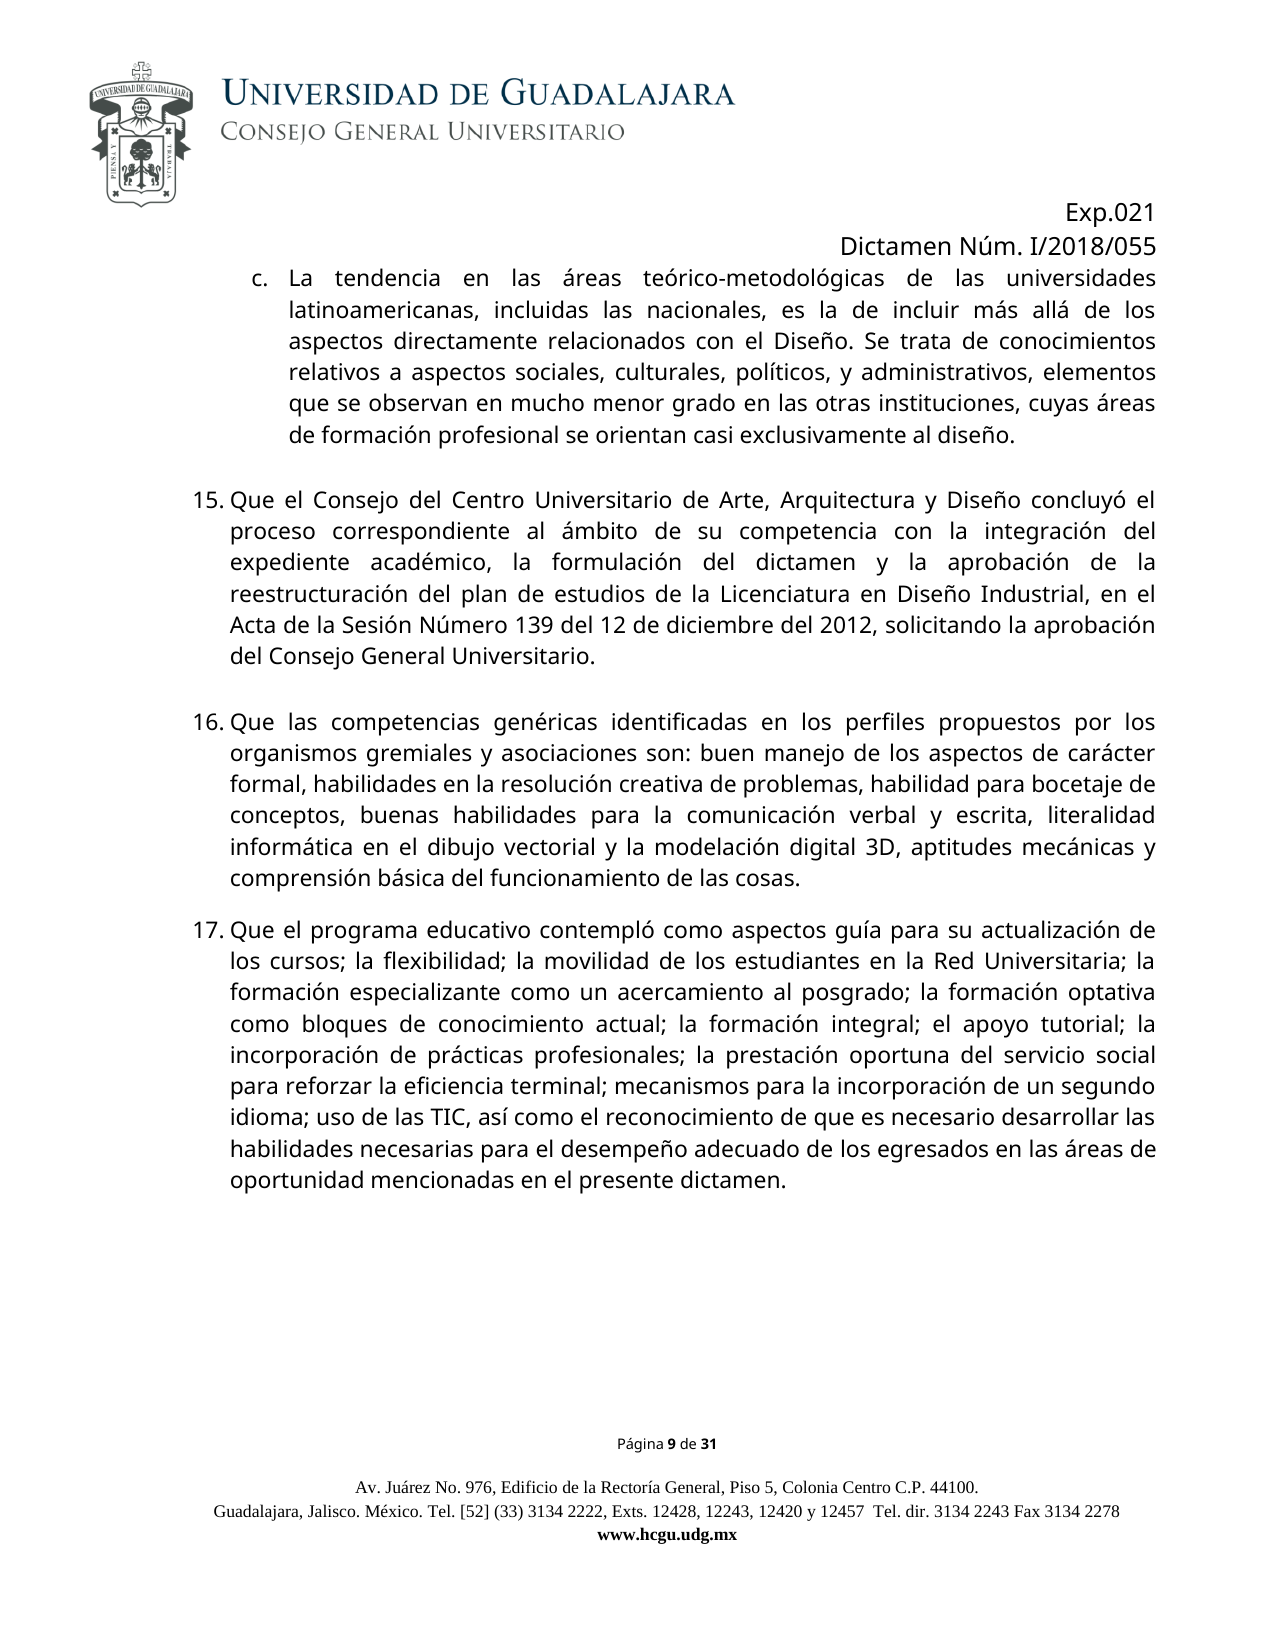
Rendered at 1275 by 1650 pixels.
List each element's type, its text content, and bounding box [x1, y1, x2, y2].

list La tendencia en las áreas teórico-metodológicas de las universidades latinoamericanas, incluidas las nacionales, es la de incluir más allá de los aspectos directamente relacionados con el Diseño. Se trata de conocimientos relativos a aspectos sociales, culturales, políticos, y administrativos, elementos que se observan en mucho menor grado en las otras instituciones, cuyas áreas de formación profesional se orientan casi exclusivamente al diseño. [251, 262, 1157, 450]
picture [1, 1, 1274, 268]
list Que el programa educativo contempló como aspectos guía para su actualización de los cursos; la flexibilidad; la movilidad de los estudiantes en la Red Universitaria; la formación especializante como un acercamiento al posgrado; la formación optativa como bloques de conocimiento actual; la formación integral; el apoyo tutorial; la incorporación de prácticas profesionales; la prestación oportuna del servicio social para reforzar la eficiencia terminal; mecanismos para la incorporación de un segundo idioma; uso de las TIC, así como el reconocimiento de que es necesario desarrollar las habilidades necesarias para el desempeño adecuado de los egresados en las áreas de oportunidad mencionadas en el presente dictamen. [192, 914, 1157, 1195]
list Que las competencias genéricas identificadas en los perfiles propuestos por los organismos gremiales y asociaciones son: buen manejo de los aspectos de carácter formal, habilidades en la resolución creativa de problemas, habilidad para bocetaje de conceptos, buenas habilidades para la comunicación verbal y escrita, literalidad informática en el dibujo vectorial y la modelación digital 3D, aptitudes mecánicas y comprensión básica del funcionamiento de las cosas. [192, 705, 1157, 893]
list Que el Consejo del Centro Universitario de Arte, Arquitectura y Diseño concluyó el proceso correspondiente al ámbito de su competencia con la integración del expediente académico, la formulación del dictamen y la aprobación de la reestructuración del plan de estudios de la Licenciatura en Diseño Industrial, en el Acta de la Sesión Número 139 del 12 de diciembre del 2012, solicitando la aprobación del Consejo General Universitario. [192, 484, 1157, 671]
